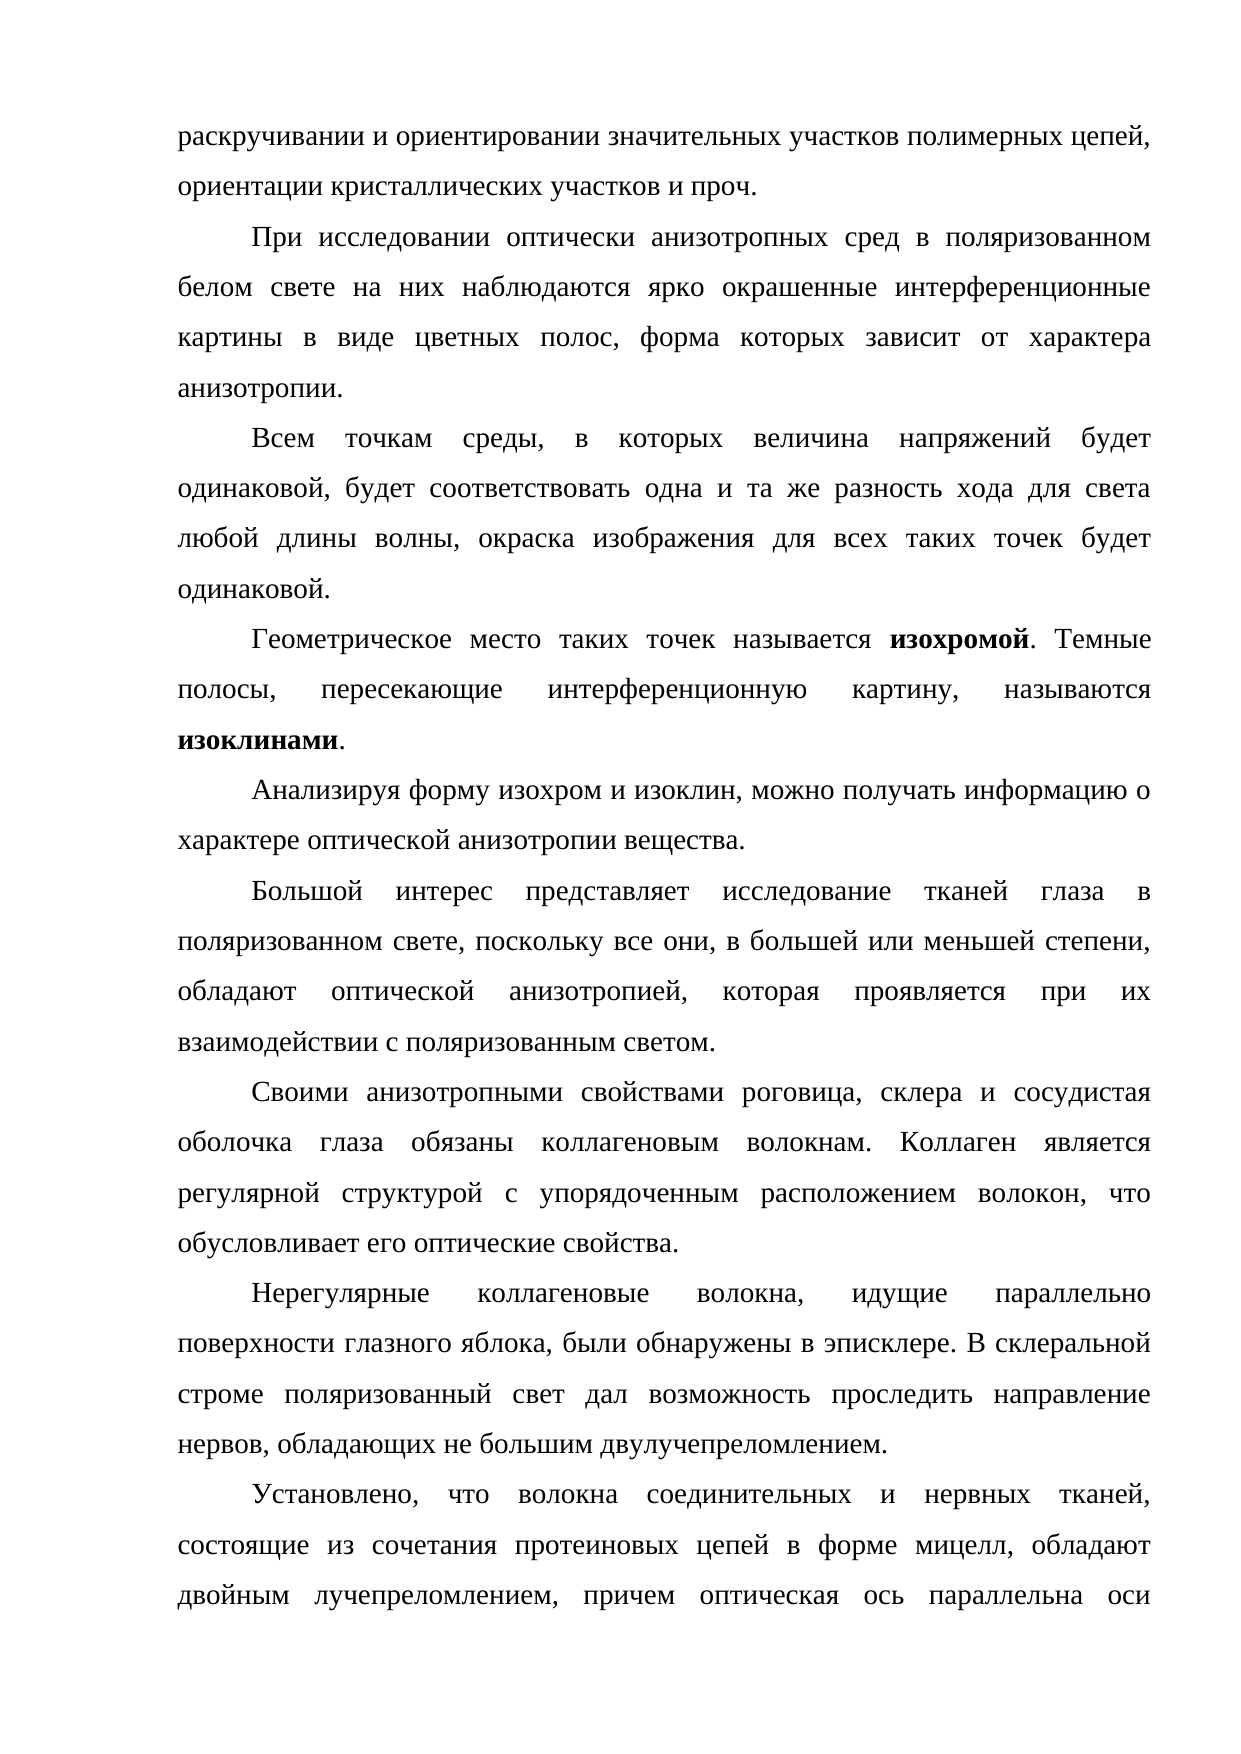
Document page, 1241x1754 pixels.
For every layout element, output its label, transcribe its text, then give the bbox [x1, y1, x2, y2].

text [177, 1477, 1152, 1611]
text При исследовании оптически анизотропных сред в поляризованном белом свете на них наблюдаются ярко окрашенные интерференционные картины в виде цветных полос, форма которых зависит от характера анизотропии. [177, 219, 1152, 403]
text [177, 118, 1152, 202]
text Своими анизотропными свойствами роговица, склера и сосудистая оболочка глаза обязаны коллагеновым волокнам. Коллаген является регулярной структурой с упорядоченным расположением волокон, что обусловливает его оптические свойства. [177, 1074, 1152, 1258]
text Геометрическое место таких точек называется изохромой. Темные полосы, пересекающие интерференционную картину, называются изоклинами. [177, 621, 1152, 755]
text Большой интерес представляет исследование тканей глаза в поляризованном свете, поскольку все они, в большей или меньшей степени, обладают оптической анизотропией, которая проявляется при их взаимодействии с поляризованным светом. [177, 873, 1152, 1057]
text Нерегулярные коллагеновые волокна, идущие параллельно поверхности глазного яблока, были обнаружены в эписклере. В склеральной строме поляризованный свет дал возможность проследить направление нервов, обладающих не большим двулучепреломлением. [177, 1275, 1152, 1460]
text Всем точкам среды, в которых величина напряжений будет одинаковой, будет соответствовать одна и та же разность хода для света любой длины волны, окраска изображения для всех таких точек будет одинаковой. [177, 420, 1152, 604]
text Анализируя форму изохром и изоклин, можно получать информацию о характере оптической анизотропии вещества. [177, 772, 1152, 856]
